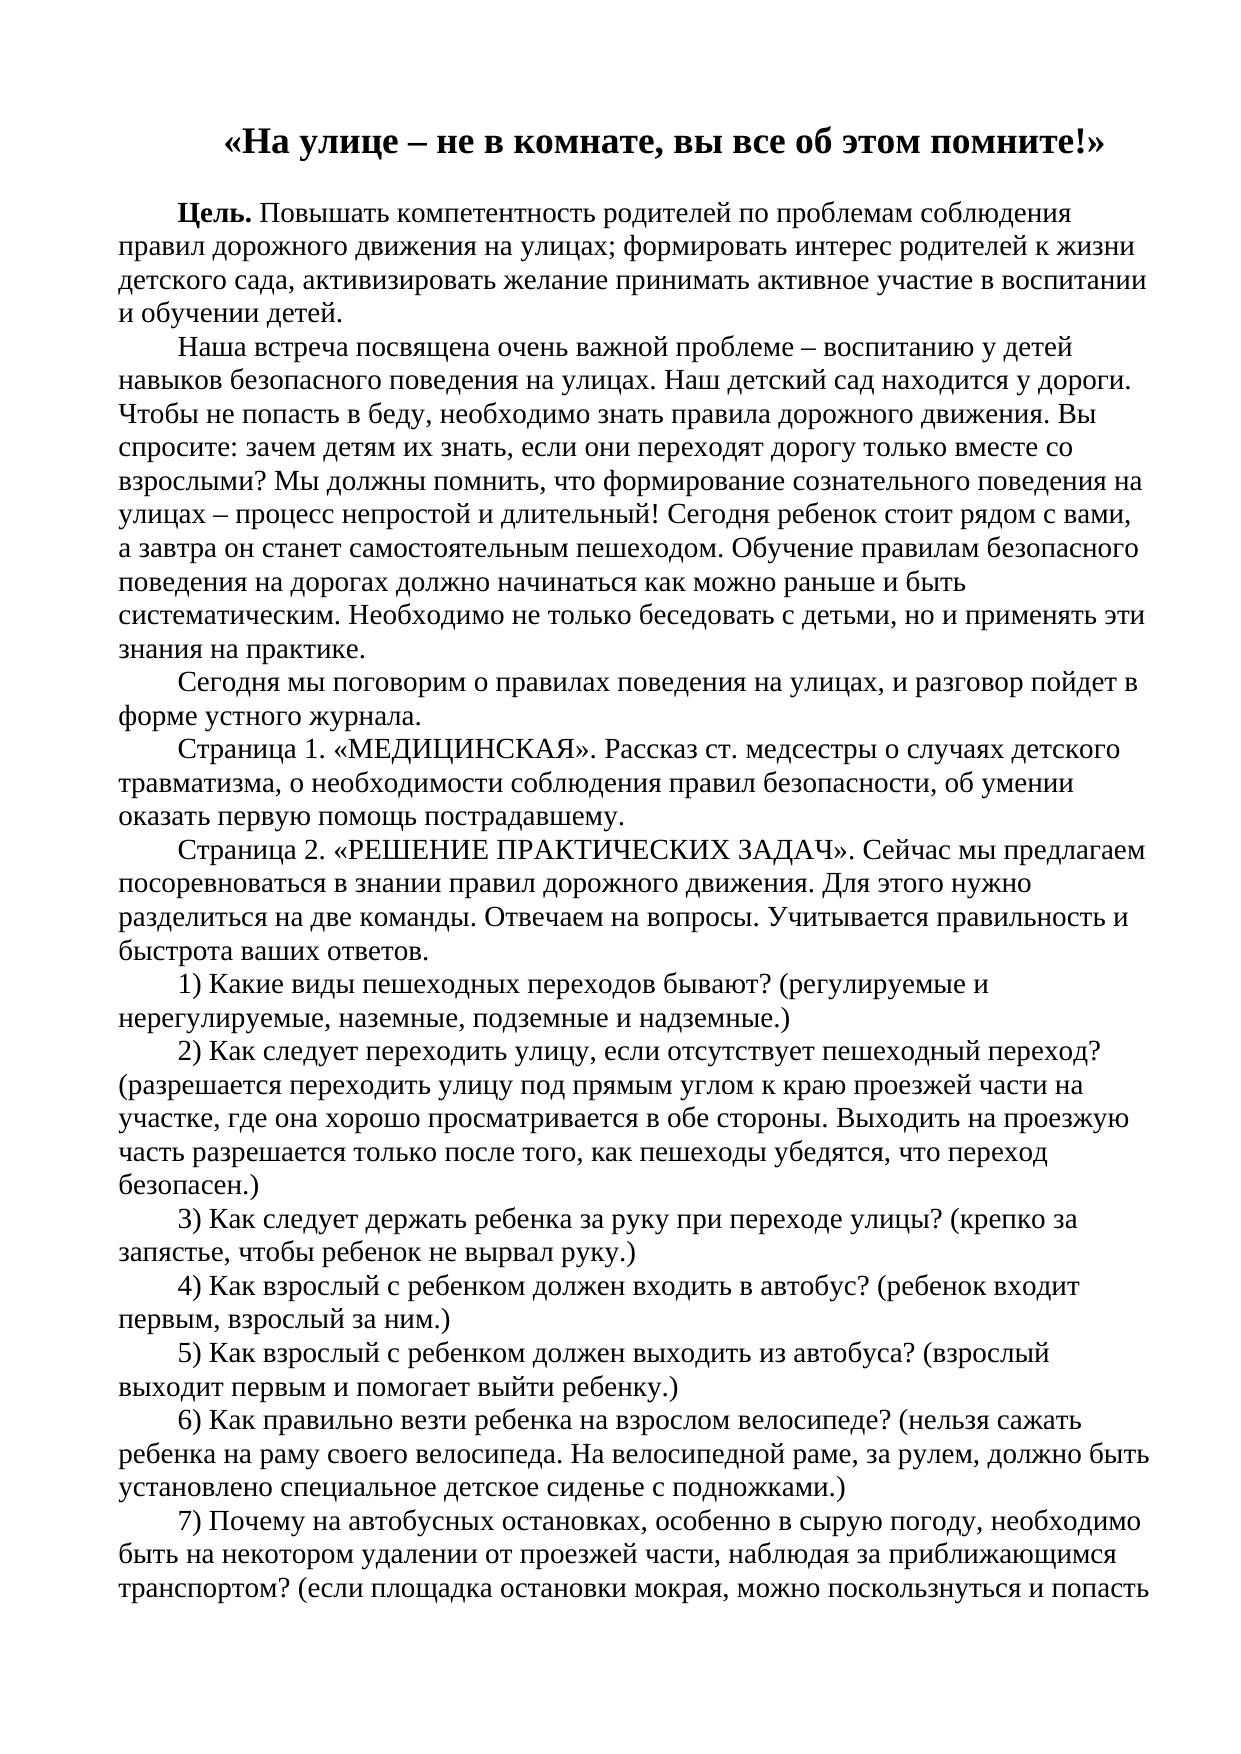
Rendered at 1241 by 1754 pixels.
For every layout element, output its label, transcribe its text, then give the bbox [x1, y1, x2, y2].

text 3) Как следует держать ребенка за руку при переходе улицы? (крепко за запястье, чтобы ребенок не вырвал руку.) [118, 1201, 1152, 1268]
text Страница 1. «МЕДИЦИНСКАЯ». Рассказ ст. медсестры о случаях детского травматизма, о необходимости соблюдения правил безопасности, об умении оказать первую помощь пострадавшему. [118, 731, 1152, 832]
text 2) Как следует переходить улицу, если отсутствует пешеходный переход? (разрешается переходить улицу под прямым углом к краю проезжей части на участке, где она хорошо просматривается в обе стороны. Выходить на проезжую часть разрешается только после того, как пешеходы убедятся, что переход безопасен.) [118, 1033, 1152, 1201]
text 5) Как взрослый с ребенком должен выходить из автобуса? (взрослый выходит первым и помогает выйти ребенку.) [118, 1335, 1152, 1402]
text 1) Какие виды пешеходных переходов бывают? (регулируемые и нерегулируемые, наземные, подземные и надземные.) [118, 966, 1152, 1033]
text Страница 2. «РЕШЕНИЕ ПРАКТИЧЕСКИХ ЗАДАЧ». Сейчас мы предлагаем посоревноваться в знании правил дорожного движения. Для этого нужно разделиться на две команды. Отвечаем на вопросы. Учитывается правильность и быстрота ваших ответов. [118, 832, 1152, 966]
text Наша встреча посвящена очень важной проблеме – воспитанию у детей навыков безопасного поведения на улицах. Наш детский сад находится у дороги. Чтобы не попасть в беду, необходимо знать правила дорожного движения. Вы спросите: зачем детям их знать, если они переходят дорогу только вместе со взрослыми? Мы должны помнить, что формирование сознательного поведения на улицах – процесс непростой и длительный! Сегодня ребенок стоит рядом с вами, а завтра он станет самостоятельным пешеходом. Обучение правилам безопасного поведения на дорогах должно начинаться как можно раньше и быть систематическим. Необходимо не только беседовать с детьми, но и применять эти знания на практике. [118, 329, 1152, 664]
text 6) Как правильно везти ребенка на взрослом велосипеде? (нельзя сажать ребенка на раму своего велосипеда. На велосипедной раме, за рулем, должно быть установлено специальное детское сиденье с подножками.) [118, 1402, 1152, 1503]
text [118, 1503, 1152, 1603]
text Сегодня мы поговорим о правилах поведения на улицах, и разговор пойдет в форме устного журнала. [118, 664, 1152, 731]
text Цель. Повышать компетентность родителей по проблемам соблюдения правил дорожного движения на улицах; формировать интерес родителей к жизни детского сада, активизировать желание принимать активное участие в воспитании и обучении детей. [118, 195, 1152, 329]
text «На улице – не в комнате, вы все об этом помните!» [118, 118, 1152, 161]
text 4) Как взрослый с ребенком должен входить в автобус? (ребенок входит первым, взрослый за ним.) [118, 1268, 1152, 1335]
